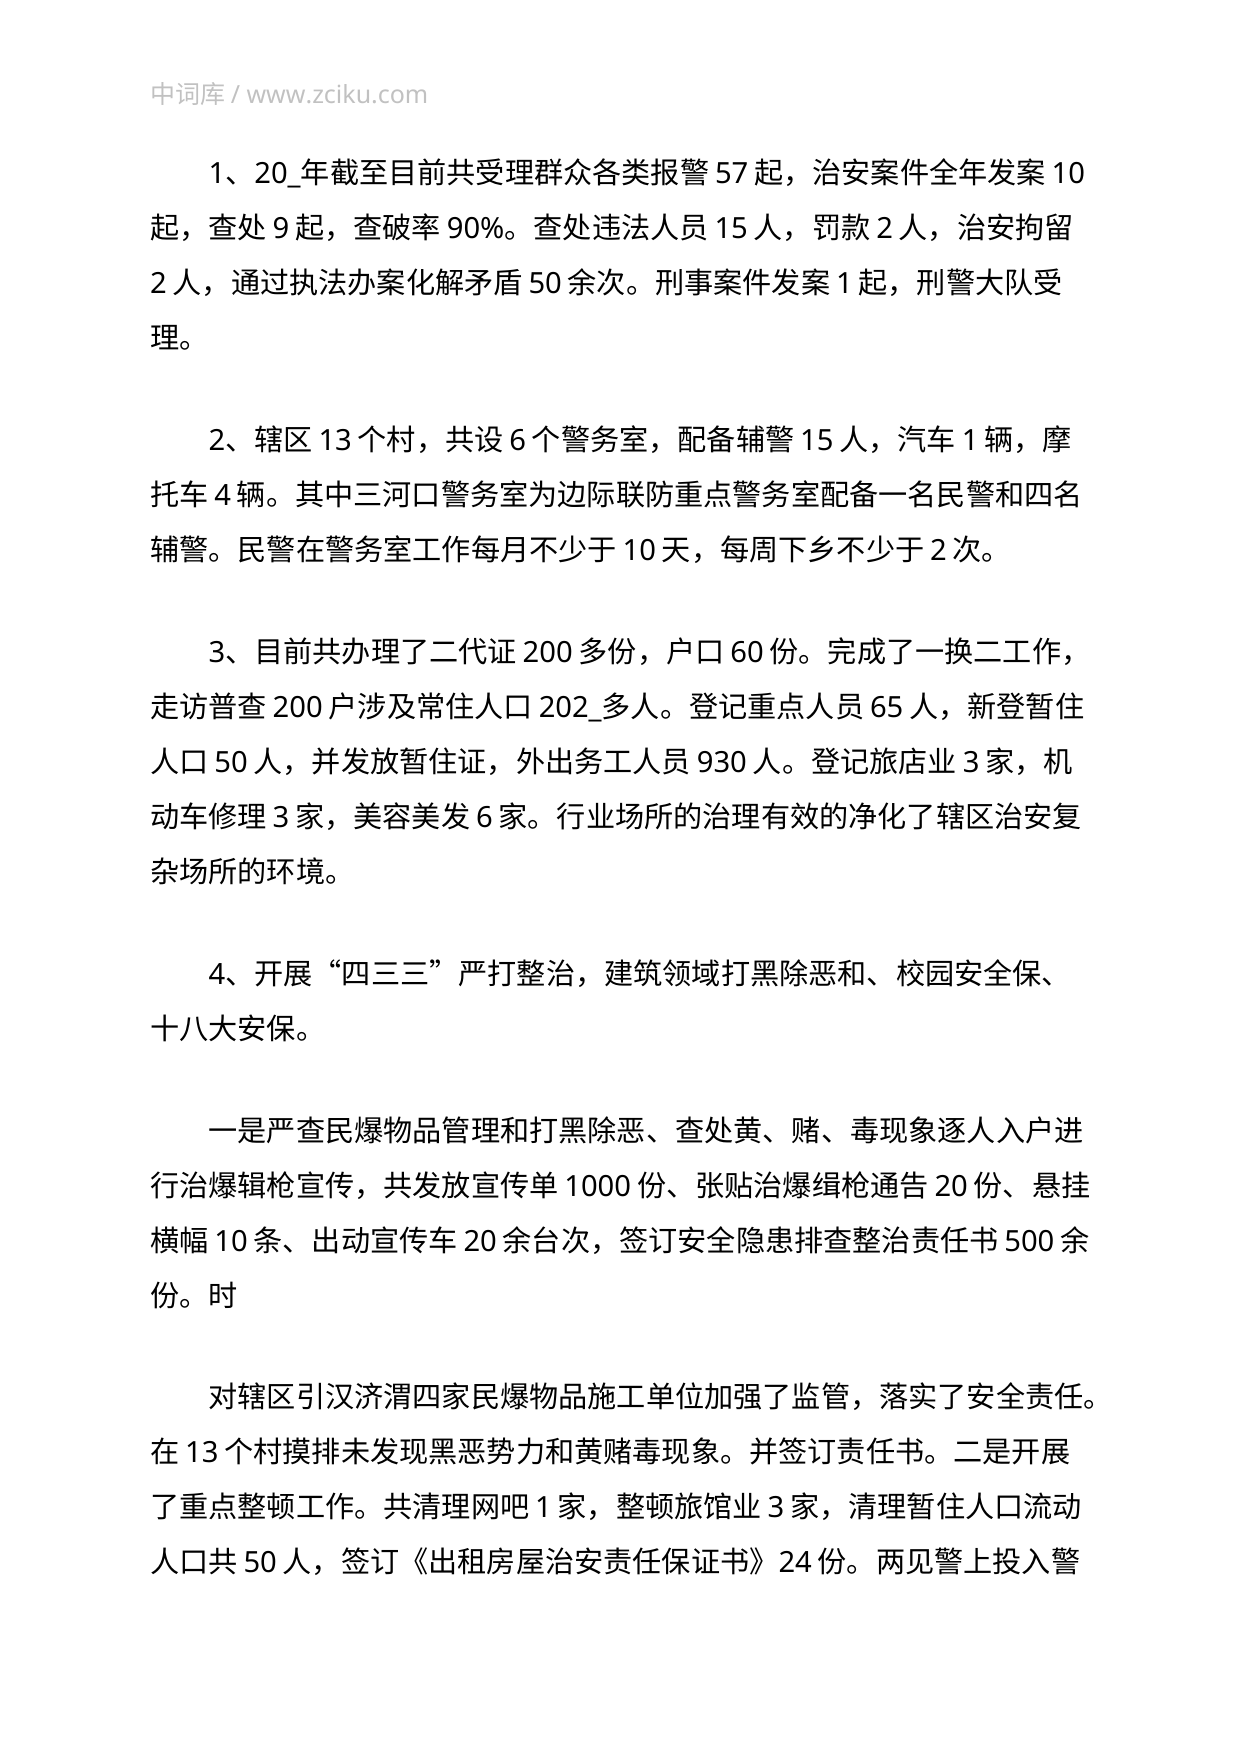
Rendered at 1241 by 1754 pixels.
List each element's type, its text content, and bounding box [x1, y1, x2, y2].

text 1、20_年截至目前共受理群众各类报警57起，治安案件全年发案10起，查处9起，查破率90%。查处违法人员15人，罚款2人，治安拘留2人，通过执法办案化解矛盾50余次。刑事案件发案1起，刑警大队受理。 [150, 150, 1090, 357]
text 一是严查民爆物品管理和打黑除恶、查处黄、赌、毒现象逐人入户进行治爆辑枪宣传，共发放宣传单1000份、张贴治爆缉枪通告20份、悬挂横幅10条、出动宣传车20余台次，签订安全隐患排查整治责任书500余份。时 [150, 1107, 1090, 1314]
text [150, 1374, 1090, 1581]
text 4、开展“四三三”严打整治，建筑领域打黑除恶和、校园安全保、十八大安保。 [150, 951, 1090, 1048]
text 3、目前共办理了二代证200多份，户口60份。完成了一换二工作，走访普查200户涉及常住人口202_多人。登记重点人员65人，新登暂住人口50人，并发放暂住证，外出务工人员930人。登记旅店业3家，机动车修理3家，美容美发6家。行业场所的治理有效的净化了辖区治安复杂场所的环境。 [150, 629, 1090, 891]
text 2、辖区13个村，共设6个警务室，配备辅警15人，汽车1辆，摩托车4辆。其中三河口警务室为边际联防重点警务室配备一名民警和四名辅警。民警在警务室工作每月不少于10天，每周下乡不少于2次。 [150, 417, 1090, 569]
